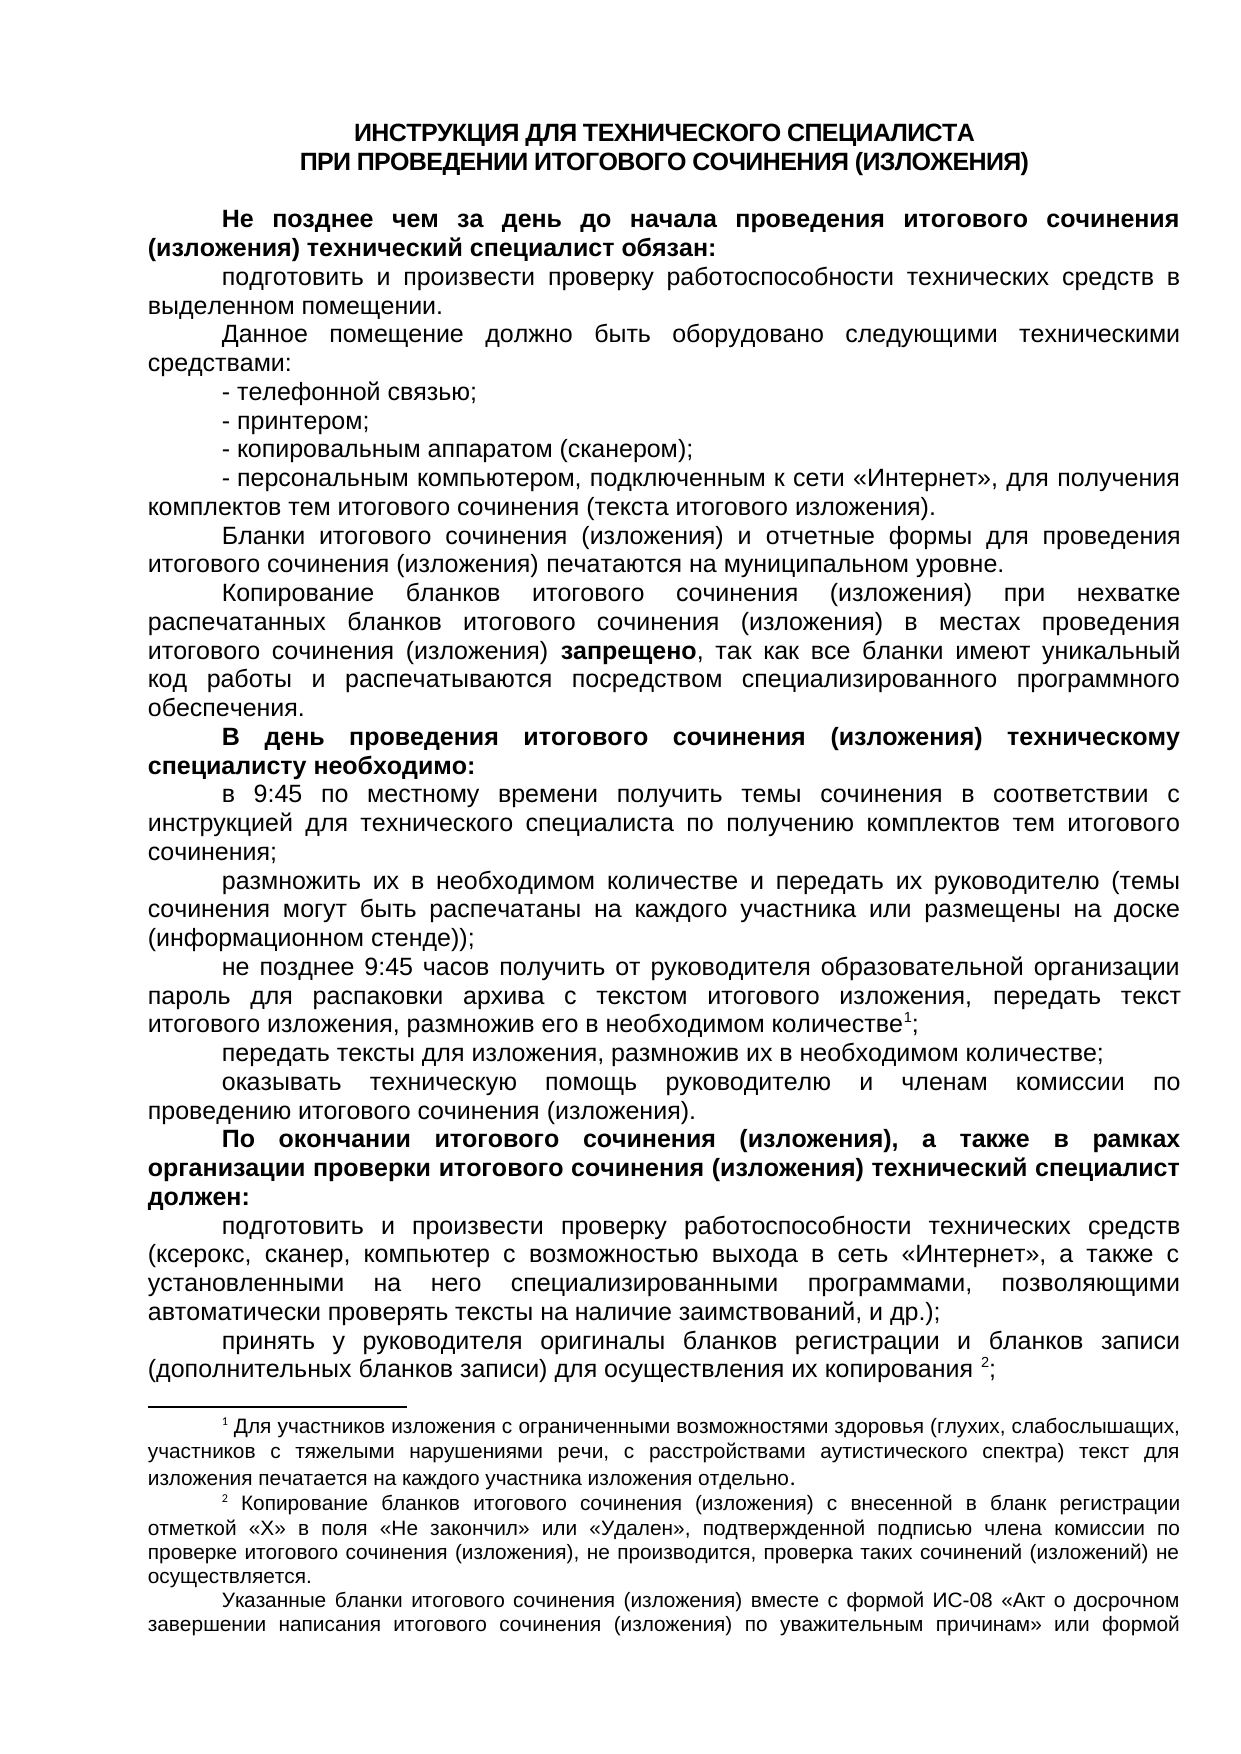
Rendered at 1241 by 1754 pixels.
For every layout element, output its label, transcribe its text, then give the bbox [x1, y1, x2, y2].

text - принтером; [148, 406, 1181, 434]
text Бланки итогового сочинения (изложения) и отчетные формы для проведения итогового сочинения (изложения) печатаются на муниципальном уровне. [148, 521, 1181, 578]
text ИНСТРУКЦИЯ ДЛЯ ТЕХНИЧЕСКОГО СПЕЦИАЛИСТА [148, 118, 1181, 147]
text В день проведения итогового сочинения (изложения) техническому специалисту необходимо: [148, 722, 1181, 779]
text принять у руководителя оригиналы бланков регистрации и бланков записи (дополнительных бланков записи) для осуществления их копирования ; [148, 1326, 1181, 1383]
text размножить их в необходимом количестве и передать их руководителю (темы сочинения могут быть распечатаны на каждого участника или размещены на доске (информационном стенде)); [148, 866, 1181, 952]
text - персональным компьютером, подключенным к сети «Интернет», для получения комплектов тем итогового сочинения (текста итогового изложения). [148, 463, 1181, 521]
text Данное помещение должно быть оборудовано следующими техническими средствами: [148, 319, 1181, 377]
text оказывать техническую помощь руководителю и членам комиссии по проведению итогового сочинения (изложения). [148, 1067, 1181, 1124]
text По окончании итогового сочинения (изложения), а также в рамках организации проверки итогового сочинения (изложения) технический специалист должен: [148, 1124, 1181, 1211]
text подготовить и произвести проверку работоспособности технических средств в выделенном помещении. [148, 262, 1181, 319]
text не позднее 9:45 часов получить от руководителя образовательной организации пароль для распаковки архива с текстом итогового изложения, передать текст итогового изложения, размножив его в необходимом количестве; [148, 952, 1181, 1038]
text в 9:45 по местному времени получить темы сочинения в соответствии с инструкцией для технического специалиста по получению комплектов тем итогового сочинения; [148, 779, 1181, 866]
text - копировальным аппаратом (сканером); [148, 434, 1181, 463]
text - телефонной связью; [148, 377, 1181, 406]
text подготовить и произвести проверку работоспособности технических средств (ксерокс, сканер, компьютер с возможностью выхода в сеть «Интернет», а также с установленными на него специализированными программами, позволяющими автоматически проверять тексты на наличие заимствований, и др.); [148, 1211, 1181, 1326]
text Не позднее чем за день до начала проведения итогового сочинения (изложения) технический специалист обязан: [148, 204, 1181, 262]
text ПРИ ПРОВЕДЕНИИ ИТОГОВОГО СОЧИНЕНИЯ (ИЗЛОЖЕНИЯ) [148, 147, 1181, 176]
text Копирование бланков итогового сочинения (изложения) при нехватке распечатанных бланков итогового сочинения (изложения) в местах проведения итогового сочинения (изложения) запрещено, так как все бланки имеют уникальный код работы и распечатываются посредством специализированного программного обеспечения. [148, 578, 1181, 722]
text передать тексты для изложения, размножив их в необходимом количестве; [148, 1038, 1181, 1067]
